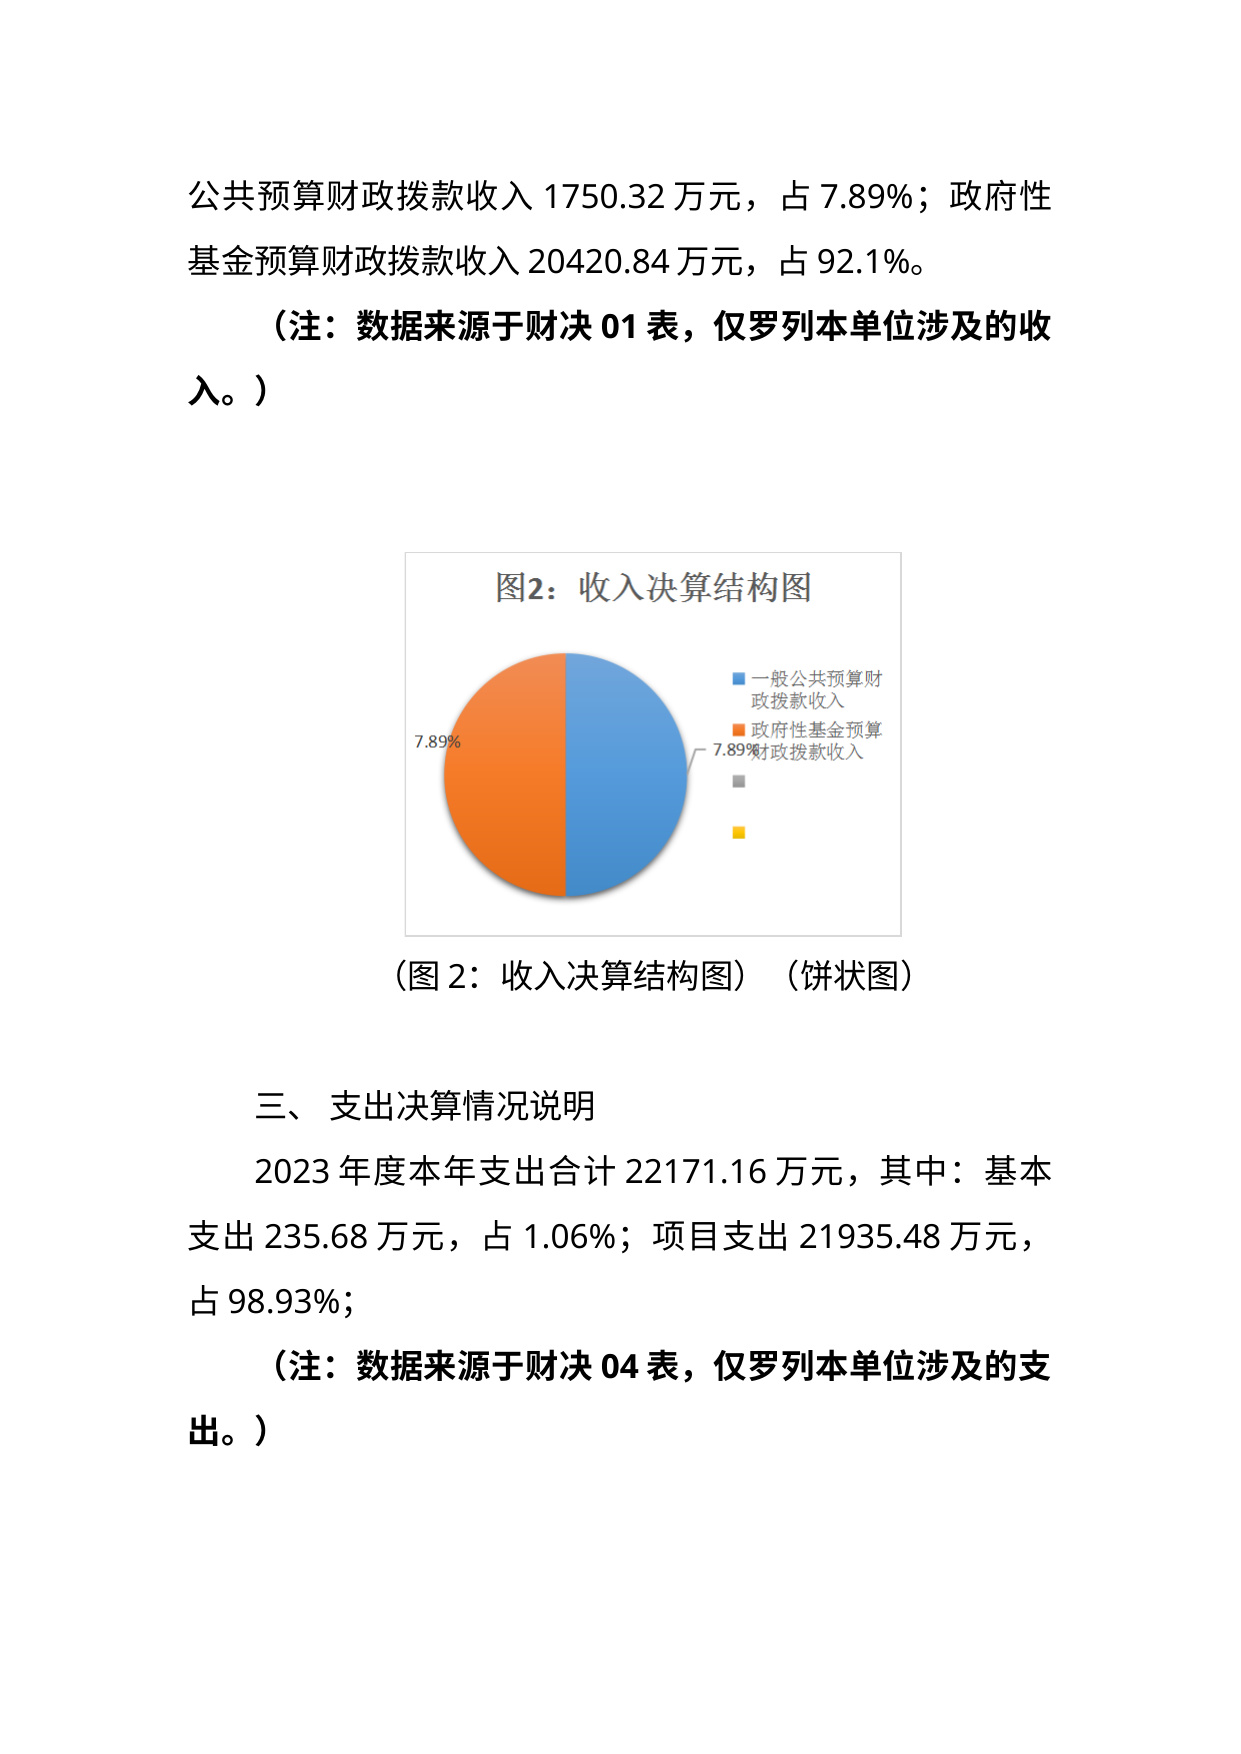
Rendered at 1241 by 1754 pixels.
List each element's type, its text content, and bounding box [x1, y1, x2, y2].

text （图2：收入决算结构图）（饼状图） [187, 942, 1053, 1007]
list 支出决算情况说明 [254, 1072, 1053, 1137]
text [187, 162, 1053, 292]
picture [404, 552, 903, 937]
text 2023年度本年支出合计22171.16万元，其中：基本支出235.68万元，占1.06%；项目支出21935.48万元，占98.93%； [187, 1137, 1053, 1332]
text （注：数据来源于财决01表，仅罗列本单位涉及的收入。） [187, 292, 1053, 422]
text （注：数据来源于财决04表，仅罗列本单位涉及的支出。） [187, 1332, 1053, 1462]
